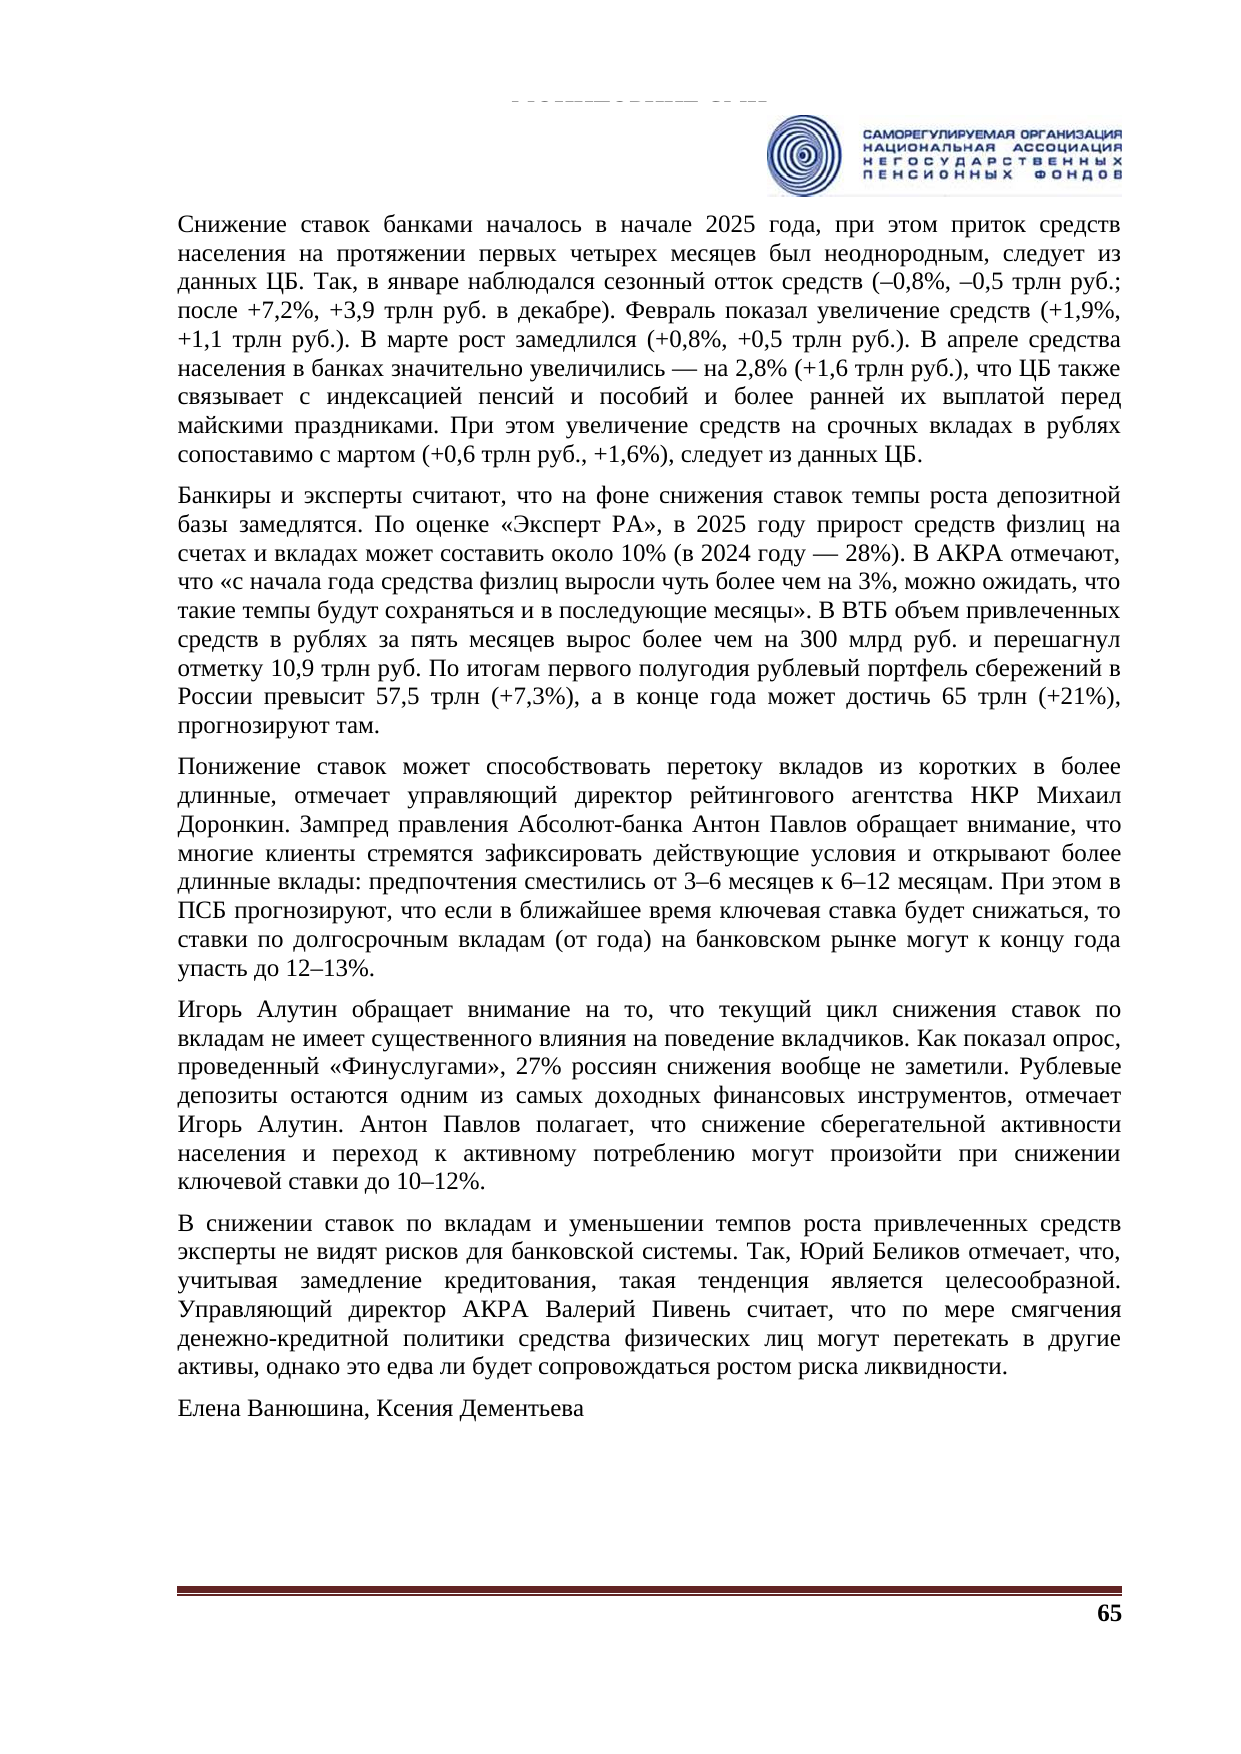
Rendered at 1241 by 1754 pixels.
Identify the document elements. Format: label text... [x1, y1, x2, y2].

text Снижение ставок банками началось в начале 2025 года, при этом приток средств населения на протяжении первых четырех месяцев был неоднородным, следует из данных ЦБ. Так, в январе наблюдался сезонный отток средств (–0,8%, –0,5 трлн руб.; после +7,2%, +3,9 трлн руб. в декабре). Февраль показал увеличение средств (+1,9%, +1,1 трлн руб.). В марте рост замедлился (+0,8%, +0,5 трлн руб.). В апреле средства населения в банках значительно увеличились — на 2,8% (+1,6 трлн руб.), что ЦБ также связывает с индексацией пенсий и пособий и более ранней их выплатой перед майскими праздниками. При этом увеличение средств на срочных вкладах в рублях сопоставимо с мартом (+0,6 трлн руб., +1,6%), следует из данных ЦБ. [177, 209, 1122, 468]
picture [767, 115, 1122, 197]
text Елена Ванюшина, Ксения Дементьева [177, 1393, 1122, 1421]
text Игорь Алутин обращает внимание на то, что текущий цикл снижения ставок по вкладам не имеет существенного влияния на поведение вкладчиков. Как показал опрос, проведенный «Финуслугами», 27% россиян снижения вообще не заметили. Рублевые депозиты остаются одним из самых доходных финансовых инструментов, отмечает Игорь Алутин. Антон Павлов полагает, что снижение сберегательной активности населения и переход к активному потреблению могут произойти при снижении ключевой ставки до 10–12%. [177, 994, 1122, 1195]
text В снижении ставок по вкладам и уменьшении темпов роста привлеченных средств эксперты не видят рисков для банковской системы. Так, Юрий Беликов отмечает, что, учитывая замедление кредитования, такая тенденция является целесообразной. Управляющий директор АКРА Валерий Пивень считает, что по мере смягчения денежно-кредитной политики средства физических лиц могут перетекать в другие активы, однако это едва ли будет сопровождаться ростом риска ликвидности. [177, 1208, 1122, 1380]
text Понижение ставок может способствовать перетоку вкладов из коротких в более длинные, отмечает управляющий директор рейтингового агентства НКР Михаил Доронкин. Зампред правления Абсолют-банка Антон Павлов обращает внимание, что многие клиенты стремятся зафиксировать действующие условия и открывают более длинные вклады: предпочтения сместились от 3–6 месяцев к 6–12 месяцам. При этом в ПСБ прогнозируют, что если в ближайшее время ключевая ставка будет снижаться, то ставки по долгосрочным вкладам (от года) на банковском рынке могут к концу года упасть до 12–13%. [177, 751, 1122, 981]
text Банкиры и эксперты считают, что на фоне снижения ставок темпы роста депозитной базы замедлятся. По оценке «Эксперт РА», в 2025 году прирост средств физлиц на счетах и вкладах может составить около 10% (в 2024 году — 28%). В АКРА отмечают, что «с начала года средства физлиц выросли чуть более чем на 3%, можно ожидать, что такие темпы будут сохраняться и в последующие месяцы». В ВТБ объем привлеченных средств в рублях за пять месяцев вырос более чем на 300 млрд руб. и перешагнул отметку 10,9 трлн руб. По итогам первого полугодия рублевый портфель сбережений в России превысит 57,5 трлн (+7,3%), а в конце года может достичь 65 трлн (+21%), прогнозируют там. [177, 480, 1122, 739]
